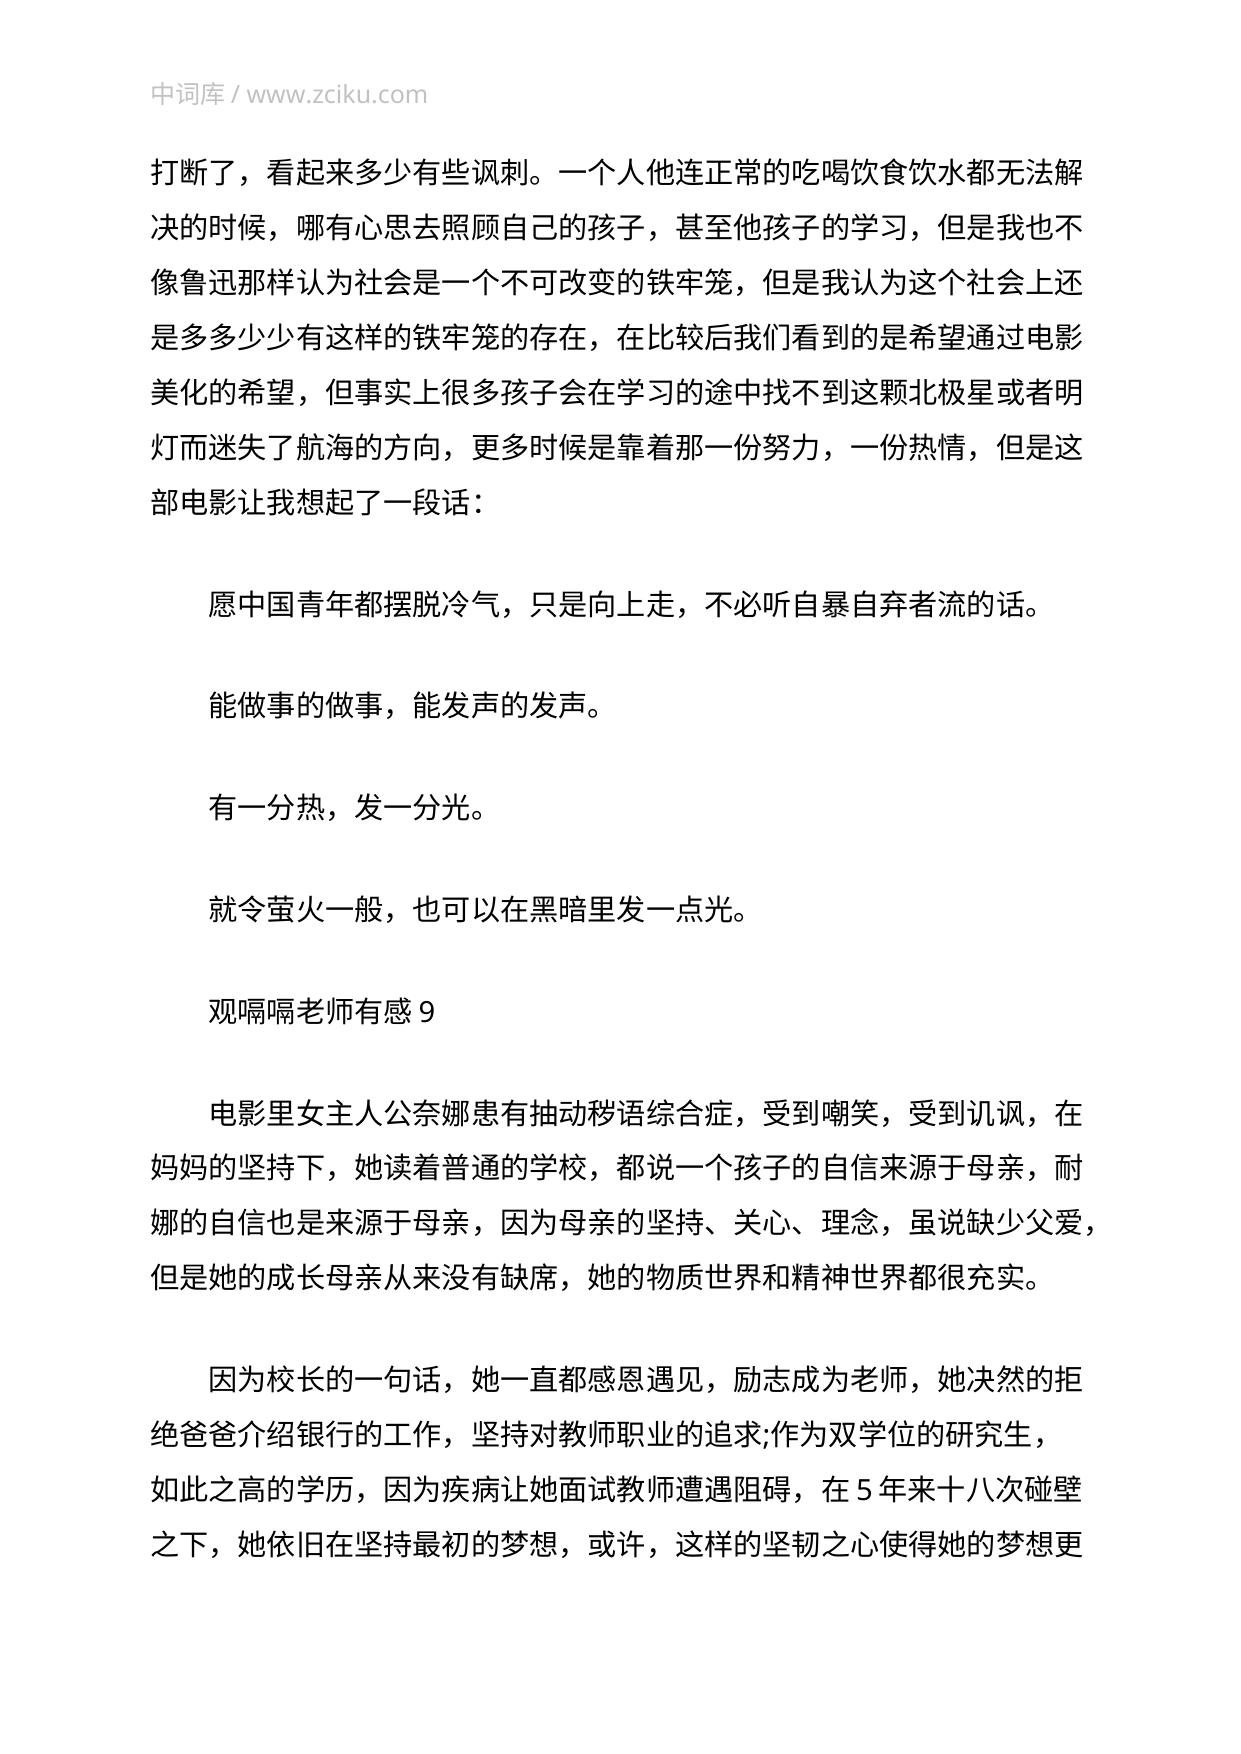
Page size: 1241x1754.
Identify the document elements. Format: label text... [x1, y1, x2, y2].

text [150, 1357, 1090, 1564]
text 有一分热，发一分光。 [150, 785, 1090, 827]
text 愿中国青年都摆脱冷气，只是向上走，不必听自暴自弃者流的话。 [150, 581, 1090, 623]
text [150, 150, 1090, 522]
text 电影里女主人公奈娜患有抽动秽语综合症，受到嘲笑，受到讥讽，在妈妈的坚持下，她读着普通的学校，都说一个孩子的自信来源于母亲，耐娜的自信也是来源于母亲，因为母亲的坚持、关心、理念，虽说缺少父爱，但是她的成长母亲从来没有缺席，她的物质世界和精神世界都很充实。 [150, 1090, 1090, 1297]
text 就令萤火一般，也可以在黑暗里发一点光。 [150, 886, 1090, 929]
text 能做事的做事，能发声的发声。 [150, 683, 1090, 725]
text 观嗝嗝老师有感9 [150, 988, 1090, 1031]
